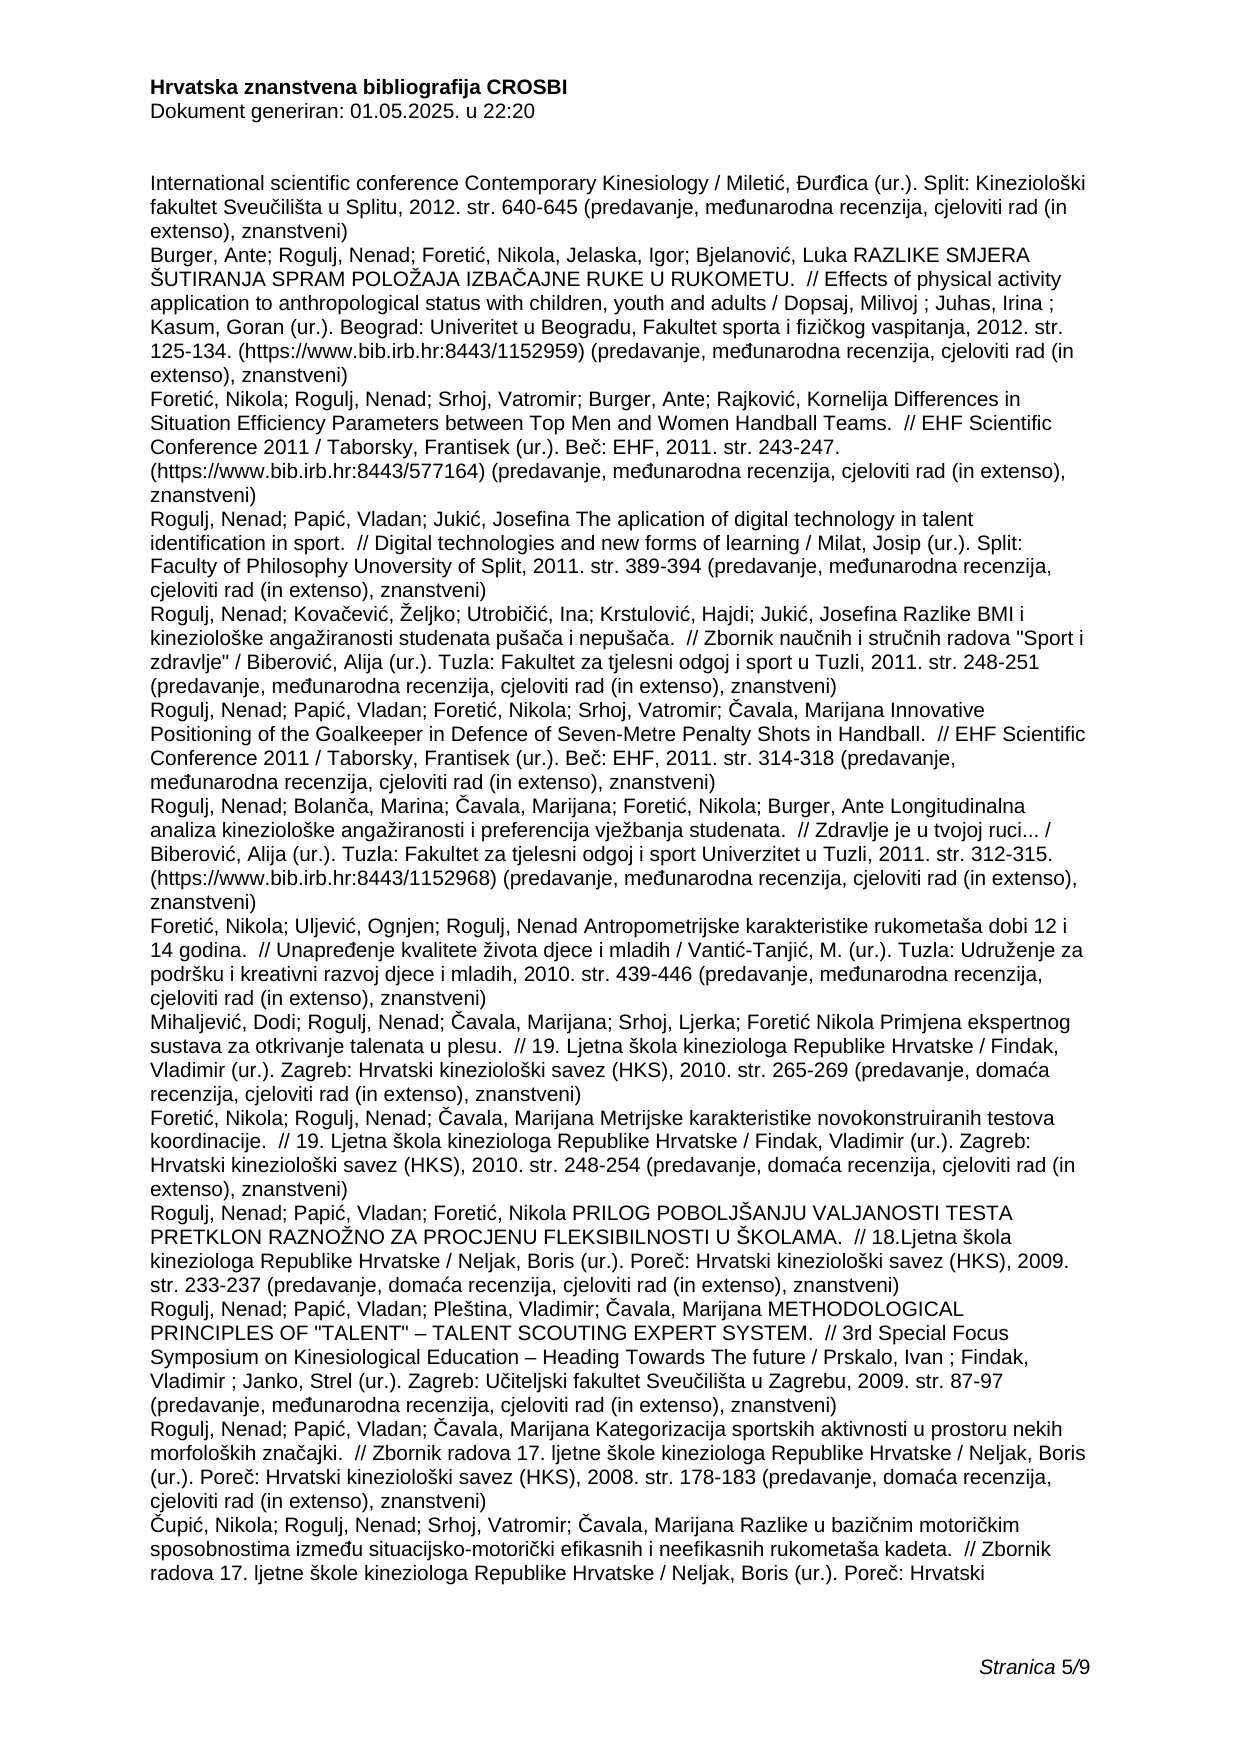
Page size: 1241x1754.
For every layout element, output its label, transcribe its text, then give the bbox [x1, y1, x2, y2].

text Foretić, Nikola; Rogulj, Nenad; Čavala, Marijana [150, 1105, 1090, 1201]
text Burger, Ante; Rogulj, Nenad; Foretić, Nikola, Jelaska, Igor; Bjelanović, Luka [150, 243, 1090, 387]
text Foretić, Nikola; Uljević, Ognjen; Rogulj, Nenad [150, 914, 1090, 1009]
text Mihaljević, Dodi; Rogulj, Nenad; Čavala, Marijana; Srhoj, Ljerka; Foretić Nikola [150, 1009, 1090, 1105]
text Rogulj, Nenad; Kovačević, Željko; Utrobičić, Ina; Krstulović, Hajdi; Jukić, Josefina [150, 602, 1090, 698]
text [150, 171, 1090, 243]
text Rogulj, Nenad; Papić, Vladan; Čavala, Marijana [150, 1417, 1090, 1513]
text Rogulj, Nenad; Papić, Vladan; Pleština, Vladimir; Čavala, Marijana [150, 1297, 1090, 1417]
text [150, 1513, 1090, 1584]
text Rogulj, Nenad; Papić, Vladan; Foretić, Nikola [150, 1201, 1090, 1297]
text Foretić, Nikola; Rogulj, Nenad; Srhoj, Vatromir; Burger, Ante; Rajković, Kornelija [150, 387, 1090, 506]
text Rogulj, Nenad; Bolanča, Marina; Čavala, Marijana; Foretić, Nikola; Burger, Ante [150, 794, 1090, 914]
text Rogulj, Nenad; Papić, Vladan; Jukić, Josefina [150, 506, 1090, 602]
text Rogulj, Nenad; Papić, Vladan; Foretić, Nikola; Srhoj, Vatromir; Čavala, Marijana [150, 698, 1090, 794]
